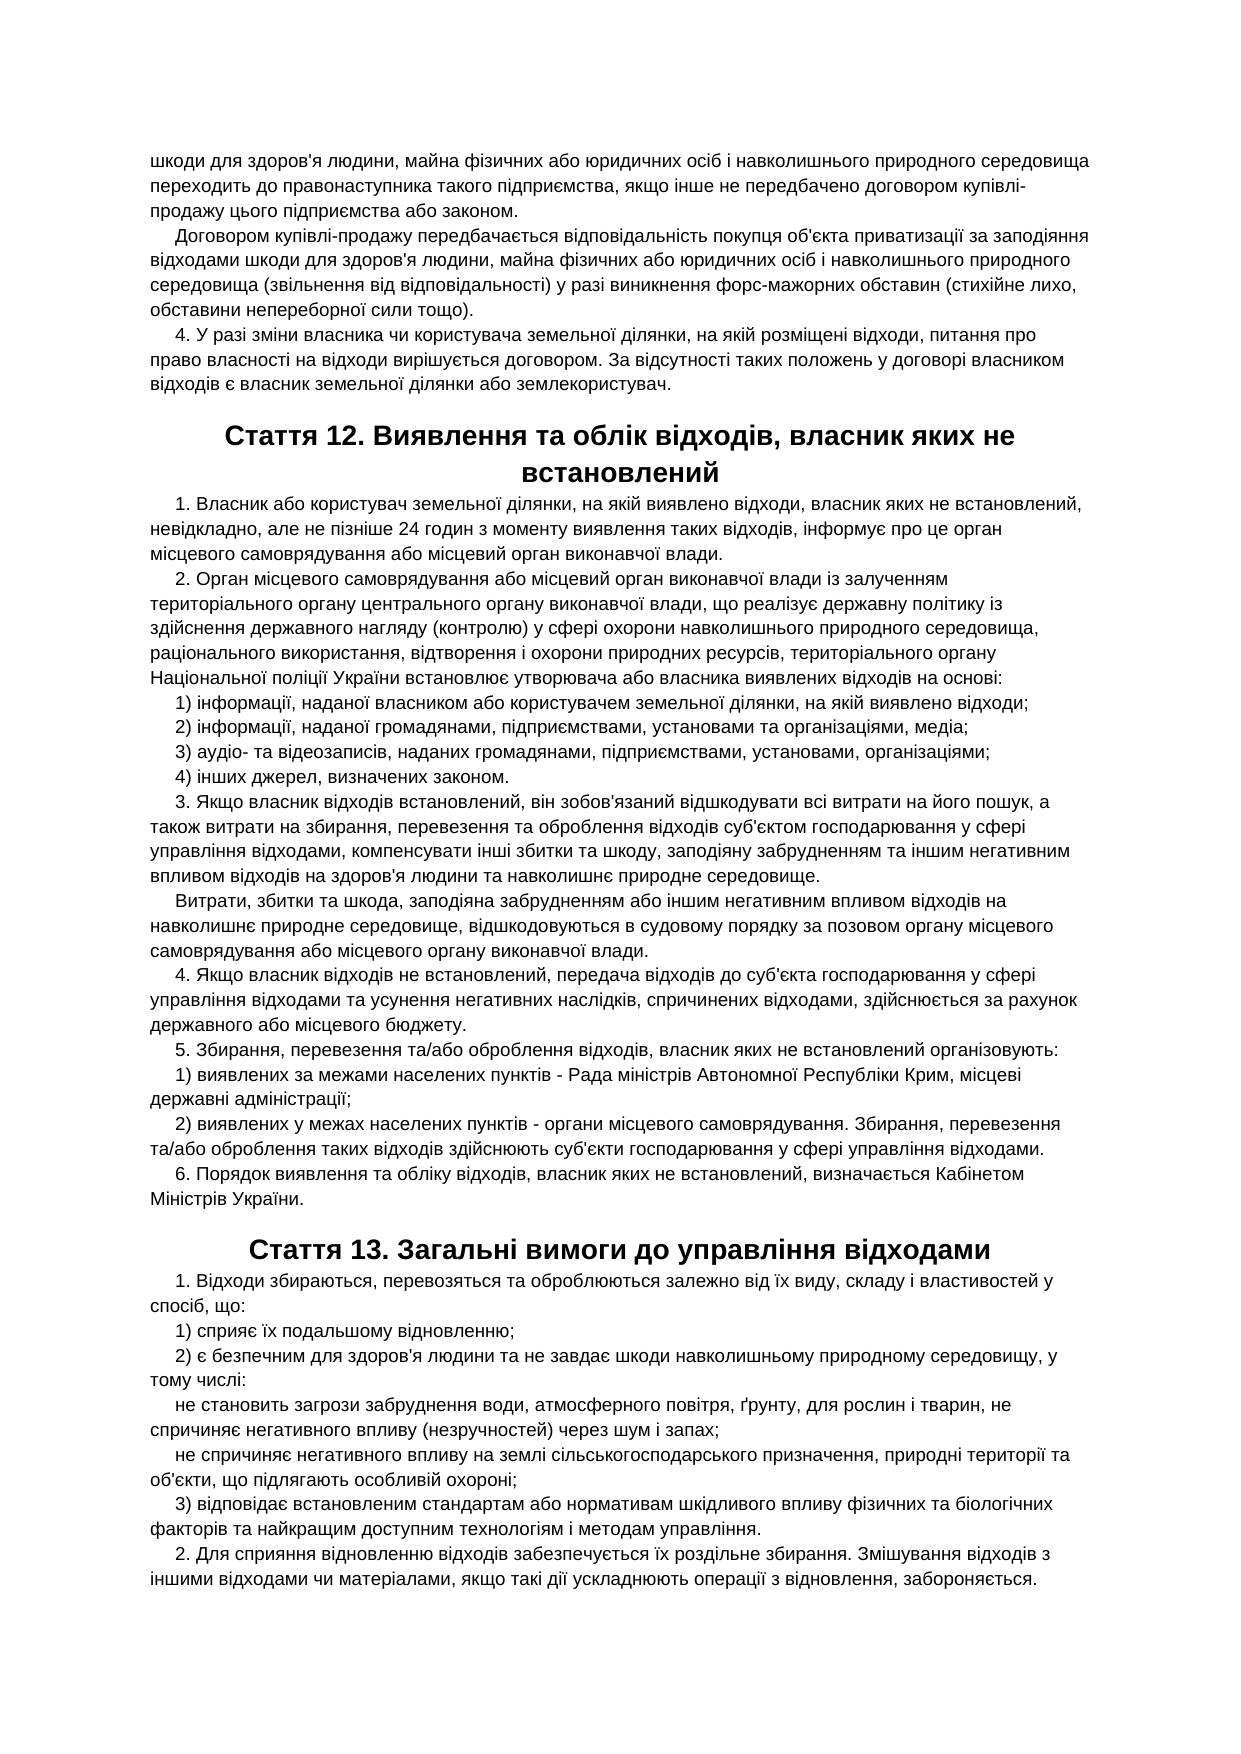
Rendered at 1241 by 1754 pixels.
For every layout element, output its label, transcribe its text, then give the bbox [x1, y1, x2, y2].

text 6. Порядок виявлення та обліку відходів, власник яких не встановлений, визначається Кабінетом Міністрів України. [150, 1162, 1090, 1209]
text 4. У разі зміни власника чи користувача земельної ділянки, на якій розміщені відходи, питання про право власності на відходи вирішується договором. За відсутності таких положень у договорі власником відходів є власник земельної ділянки або землекористувач. [150, 323, 1090, 395]
text не спричиняє негативного впливу на землі сільськогосподарського призначення, природні території та об'єкти, що підлягають особливій охороні; [150, 1444, 1090, 1490]
text 4. Якщо власник відходів не встановлений, передача відходів до суб'єкта господарювання у сфері управління відходами та усунення негативних наслідків, спричинених відходами, здійснюється за рахунок державного або місцевого бюджету. [150, 964, 1090, 1035]
text 2) виявлених у межах населених пунктів - органи місцевого самоврядування. Збирання, перевезення та/або оброблення таких відходів здійснюють суб'єкти господарювання у сфері управління відходами. [150, 1113, 1090, 1159]
text 4) інших джерел, визначених законом. [150, 766, 1090, 787]
text 1. Власник або користувач земельної ділянки, на якій виявлено відходи, власник яких не встановлений, невідкладно, але не пізніше 24 годин з моменту виявлення таких відходів, інформує про це орган місцевого самоврядування або місцевий орган виконавчої влади. [150, 493, 1090, 564]
subtitle Стаття 12. Виявлення та облік відходів, власник яких не встановлений [150, 419, 1090, 488]
text 2. Орган місцевого самоврядування або місцевий орган виконавчої влади із залученням територіального органу центрального органу виконавчої влади, що реалізує державну політику із здійснення державного нагляду (контролю) у сфері охорони навколишнього природного середовища, раціонального використання, відтворення і охорони природних ресурсів, територіального органу Національної поліції України встановлює утворювача або власника виявлених відходів на основі: [150, 567, 1090, 688]
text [150, 150, 1090, 221]
text 3. Якщо власник відходів встановлений, він зобов'язаний відшкодувати всі витрати на його пошук, а також витрати на збирання, перевезення та оброблення відходів суб'єктом господарювання у сфері управління відходами, компенсувати інші збитки та шкоду, заподіяну забрудненням та іншим негативним впливом відходів на здоров'я людини та навколишнє природне середовище. [150, 791, 1090, 887]
text 1) виявлених за межами населених пунктів - Рада міністрів Автономної Республіки Крим, місцеві державні адміністрації; [150, 1063, 1090, 1110]
text 2. Для сприяння відновленню відходів забезпечується їх роздільне збирання. Змішування відходів з іншими відходами чи матеріалами, якщо такі дії ускладнюють операції з відновлення, забороняється. [150, 1543, 1090, 1589]
text Витрати, збитки та шкода, заподіяна забрудненням або іншим негативним впливом відходів на навколишнє природне середовище, відшкодовуються в судовому порядку за позовом органу місцевого самоврядування або місцевого органу виконавчої влади. [150, 890, 1090, 961]
text 3) відповідає встановленим стандартам або нормативам шкідливого впливу фізичних та біологічних факторів та найкращим доступним технологіям і методам управління. [150, 1493, 1090, 1539]
text 3) аудіо- та відеозаписів, наданих громадянами, підприємствами, установами, організаціями; [150, 741, 1090, 763]
text 1) сприяє їх подальшому відновленню; [150, 1320, 1090, 1341]
text не становить загрози забруднення води, атмосферного повітря, ґрунту, для рослин і тварин, не спричиняє негативного впливу (незручностей) через шум і запах; [150, 1394, 1090, 1440]
text 2) інформації, наданої громадянами, підприємствами, установами та організаціями, медіа; [150, 716, 1090, 738]
text 2) є безпечним для здоров'я людини та не завдає шкоди навколишньому природному середовищу, у тому числі: [150, 1344, 1090, 1391]
text Договором купівлі-продажу передбачається відповідальність покупця об'єкта приватизації за заподіяння відходами шкоди для здоров'я людини, майна фізичних або юридичних осіб і навколишнього природного середовища (звільнення від відповідальності) у разі виникнення форс-мажорних обставин (стихійне лихо, обставини непереборної сили тощо). [150, 224, 1090, 320]
text 1) інформації, наданої власником або користувачем земельної ділянки, на якій виявлено відходи; [150, 691, 1090, 713]
text 5. Збирання, перевезення та/або оброблення відходів, власник яких не встановлений організовують: [150, 1038, 1090, 1060]
subtitle Стаття 13. Загальні вимоги до управління відходами [150, 1233, 1090, 1265]
text 1. Відходи збираються, перевозяться та оброблюються залежно від їх виду, складу і властивостей у спосіб, що: [150, 1270, 1090, 1316]
